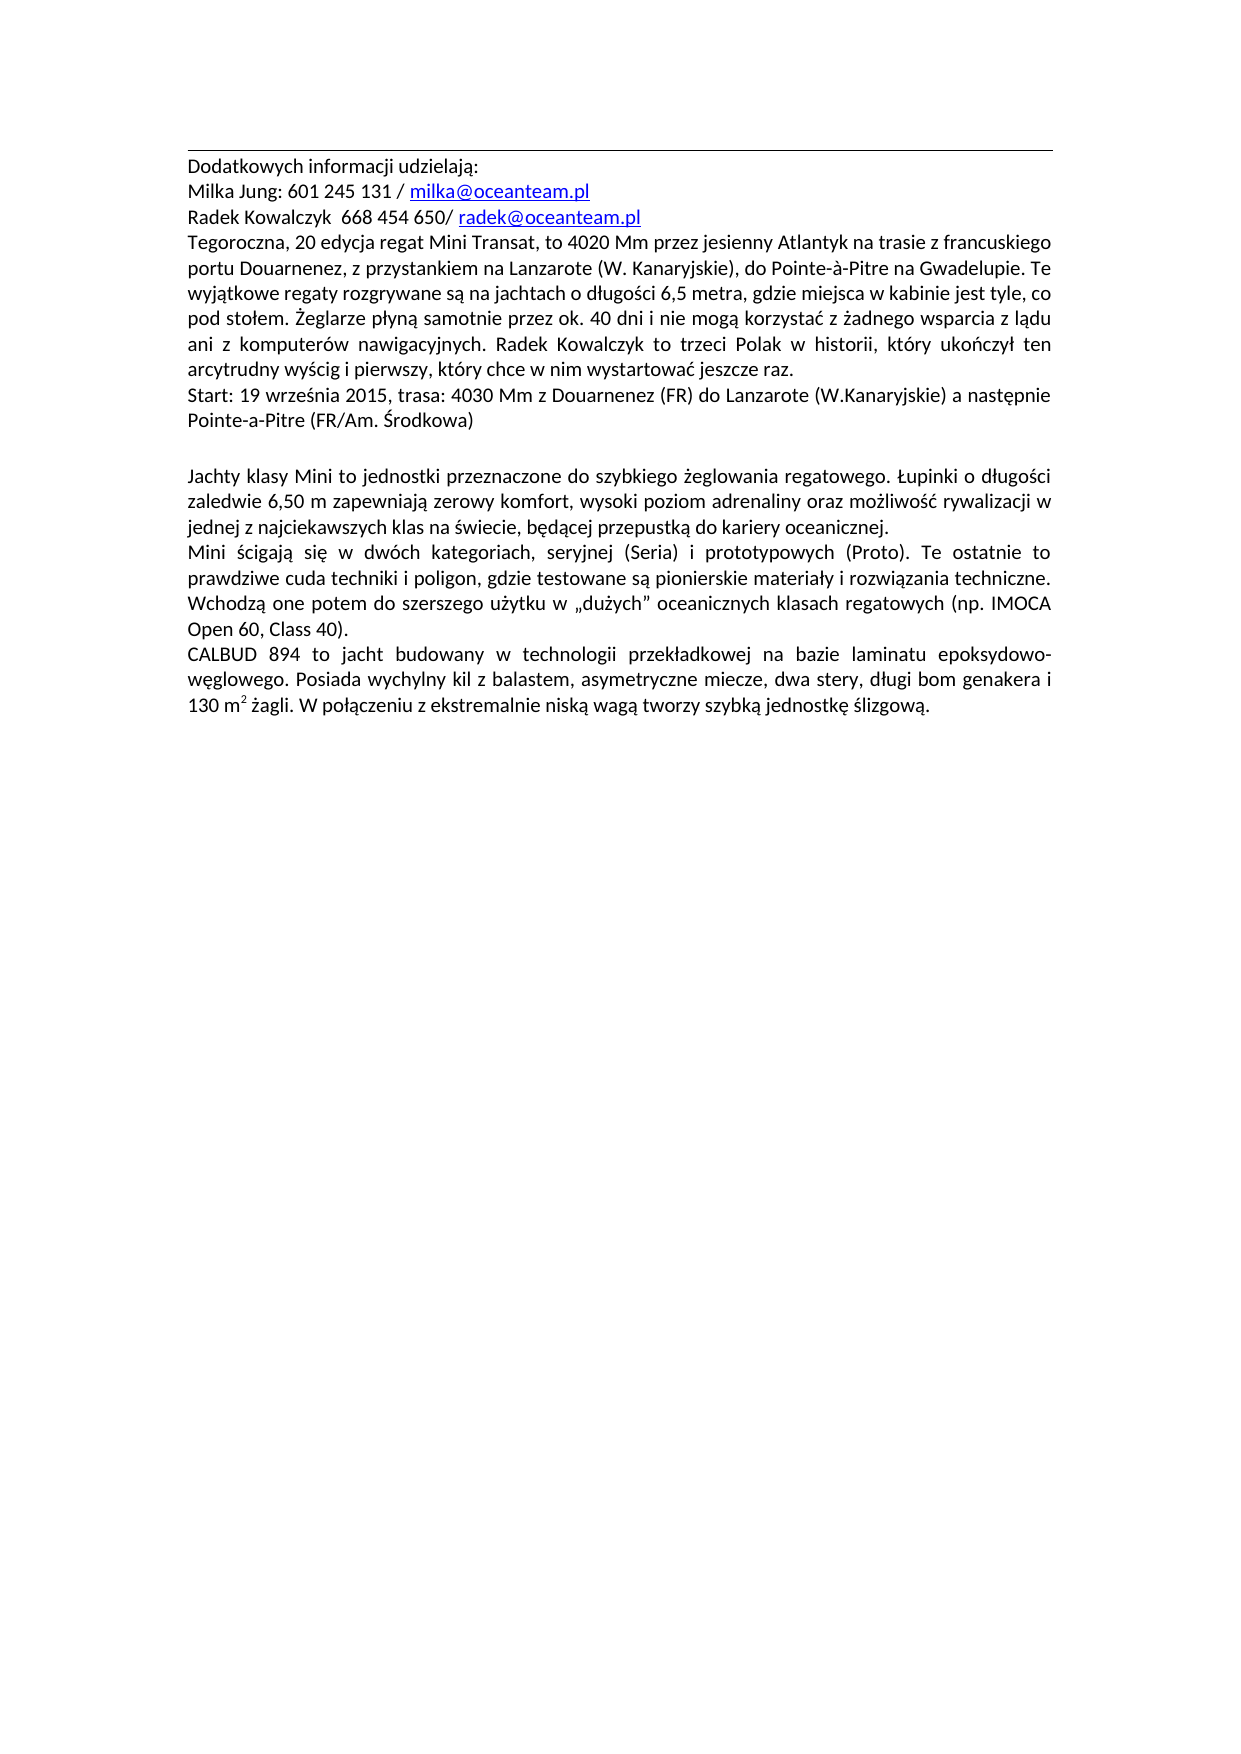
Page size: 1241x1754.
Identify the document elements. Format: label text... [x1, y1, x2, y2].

text Start: 19 września 2015, trasa: 4030 Mm z Douarnenez (FR) do Lanzarote (W.Kanaryjskie) a następnie Pointe-a-Pitre (FR/Am. Środkowa) [187, 382, 1053, 433]
text Jachty klasy Mini to jednostki przeznaczone do szybkiego żeglowania regatowego. Łupinki o długości zaledwie 6,50 m zapewniają zerowy komfort, wysoki poziom adrenaliny oraz możliwość rywalizacji w jednej z najciekawszych klas na świecie, będącej przepustką do kariery oceanicznej. [187, 463, 1053, 539]
text Dodatkowych informacji udzielają: [187, 151, 1053, 178]
text Mini ścigają się w dwóch kategoriach, seryjnej (Seria) i prototypowych (Proto). Te ostatnie to prawdziwe cuda techniki i poligon, gdzie testowane są pionierskie materiały i rozwiązania techniczne. Wchodzą one potem do szerszego użytku w „dużych” oceanicznych klasach regatowych (np. IMOCA Open 60, Class 40). [187, 539, 1053, 641]
text Tegoroczna, 20 edycja regat Mini Transat, to 4020 Mm przez jesienny Atlantyk na trasie z francuskiego portu Douarnenez, z przystankiem na Lanzarote (W. Kanaryjskie), do Pointe-à-Pitre na Gwadelupie. Te wyjątkowe regaty rozgrywane są na jachtach o długości 6,5 metra, gdzie miejsca w kabinie jest tyle, co pod stołem. Żeglarze płyną samotnie przez ok. 40 dni i nie mogą korzystać z żadnego wsparcia z lądu ani z komputerów nawigacyjnych. Radek Kowalczyk to trzeci Polak w historii, który ukończył ten arcytrudny wyścig i pierwszy, który chce w nim wystartować jeszcze raz. [187, 229, 1053, 382]
text Radek Kowalczyk 668 454 650/ radek@oceanteam.pl [187, 204, 1053, 229]
text CALBUD 894 to jacht budowany w technologii przekładkowej na bazie laminatu epoksydowo-węglowego. Posiada wychylny kil z balastem, asymetryczne miecze, dwa stery, długi bom genakera i 130 m2 żagli. W połączeniu z ekstremalnie niską wagą tworzy szybką jednostkę ślizgową. [187, 641, 1053, 717]
text Milka Jung: 601 245 131 / milka@oceanteam.pl [187, 178, 1053, 204]
